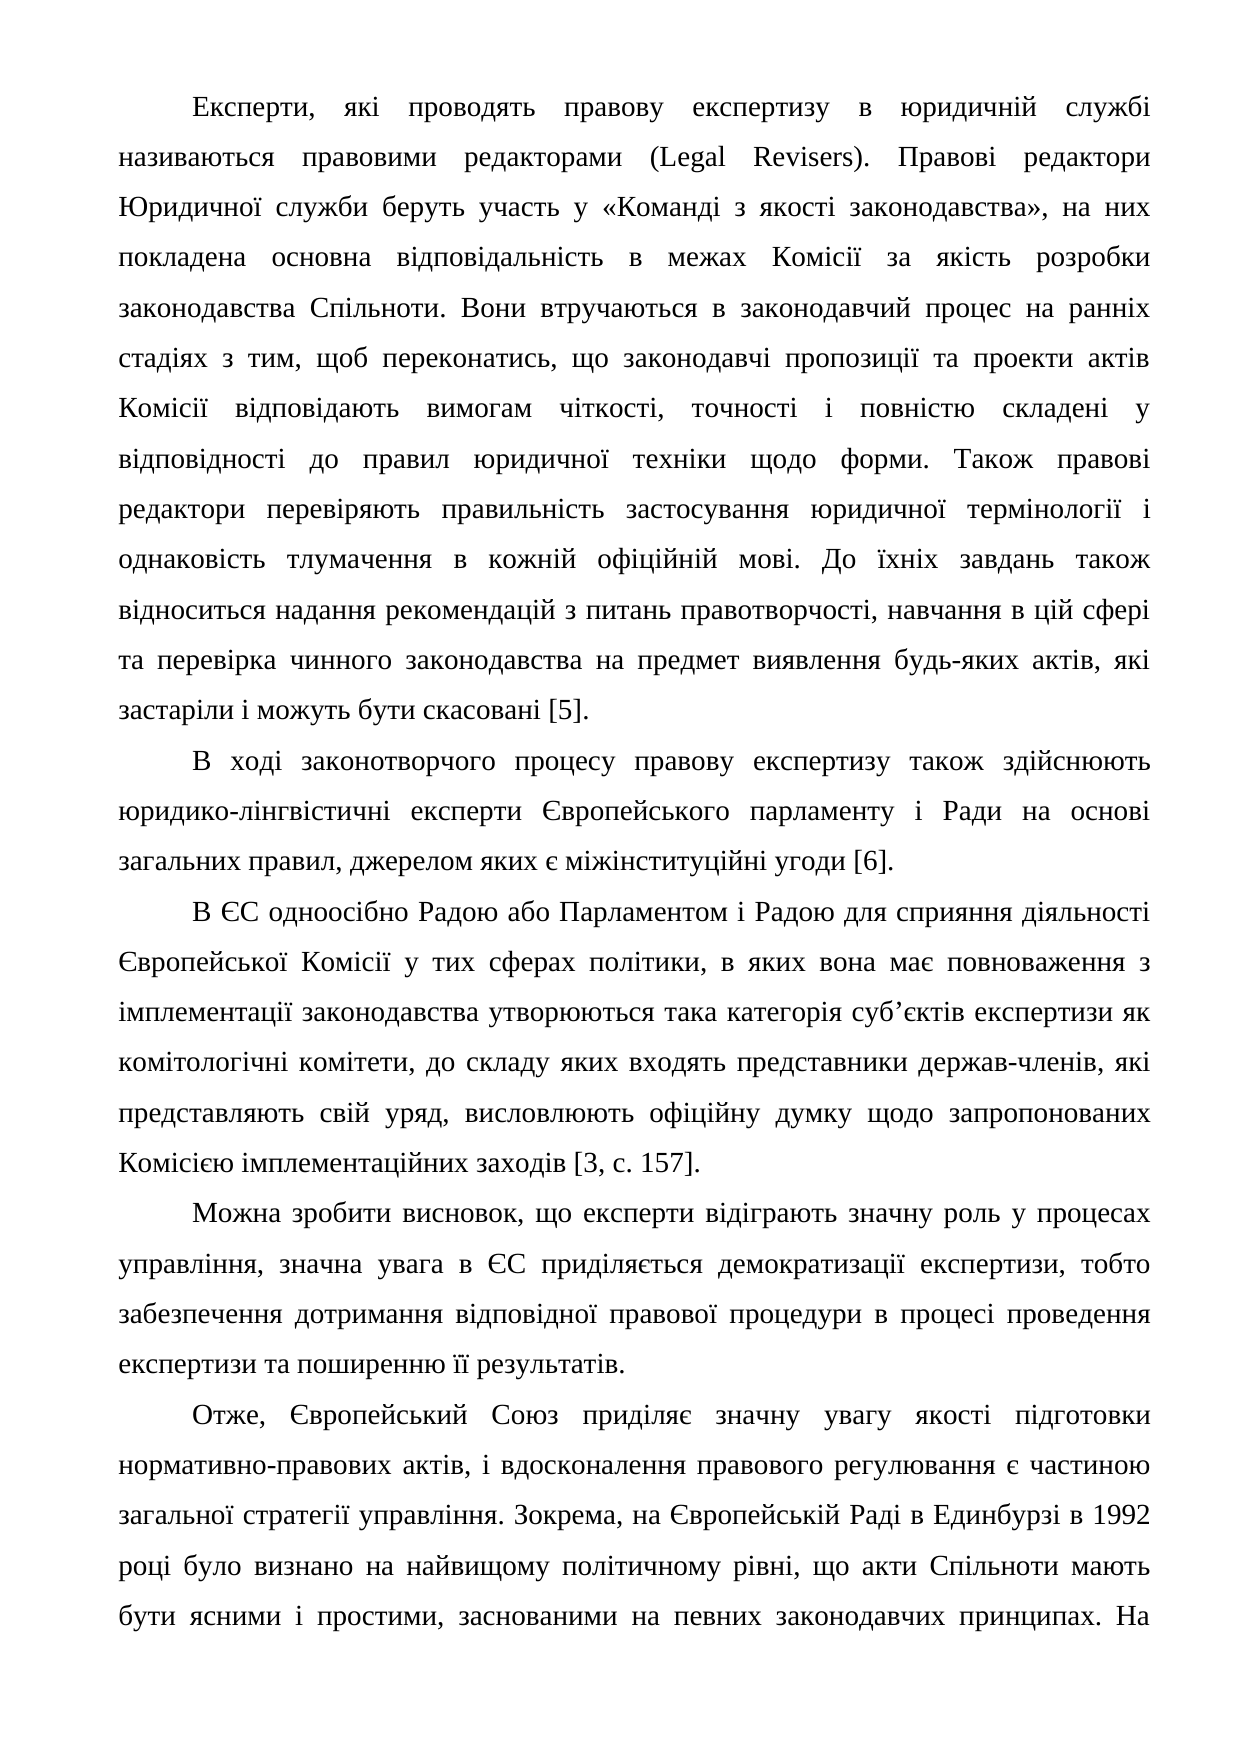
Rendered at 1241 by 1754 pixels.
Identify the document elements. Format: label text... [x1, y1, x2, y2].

text Можна зробити висновок, що експерти відіграють значну роль у процесах управління, значна увага в ЄС приділяється демократизації експертизи, тобто забезпечення дотримання відповідної правової процедури в процесі проведення експертизи та поширенню її результатів. [118, 1196, 1152, 1380]
text В ході законотворчого процесу правову експертизу також здійснюють юридико-лінгвістичні експерти Європейського парламенту і Ради на основі загальних правил, джерелом яких є міжінституційні угоди [6]. [118, 743, 1152, 877]
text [118, 1397, 1152, 1632]
text В ЄС одноосібно Радою або Парламентом і Радою для сприяння діяльності Європейської Комісії у тих сферах політики, в яких вона має повноваження з імплементації законодавства утворюються така категорія суб’єктів експертизи як комітологічні комітети, до складу яких входять представники держав-членів, які представляють свій уряд, висловлюють офіційну думку щодо запропонованих Комісією імплементаційних заходів [3, с. 157]. [118, 894, 1152, 1179]
text Експерти, які проводять правову експертизу в юридичній службі називаються правовими редакторами (Legal Revisers). Правові редактори Юридичної служби беруть участь у «Команді з якості законодавства», на них покладена основна відповідальність в межах Комісії за якість розробки законодавства Спільноти. Вони втручаються в законодавчий процес на ранніх стадіях з тим, щоб переконатись, що законодавчі пропозиції та проекти актів Комісії відповідають вимогам чіткості, точності і повністю складені у відповідності до правил юридичної техніки щодо форми. Також правові редактори перевіряють правильність застосування юридичної термінології і однаковість тлумачення в кожній офіційній мові. До їхніх завдань також відноситься надання рекомендацій з питань правотворчості, навчання в цій сфері та перевірка чинного законодавства на предмет виявлення будь-яких актів, які застаріли і можуть бути скасовані [5]. [118, 89, 1152, 726]
